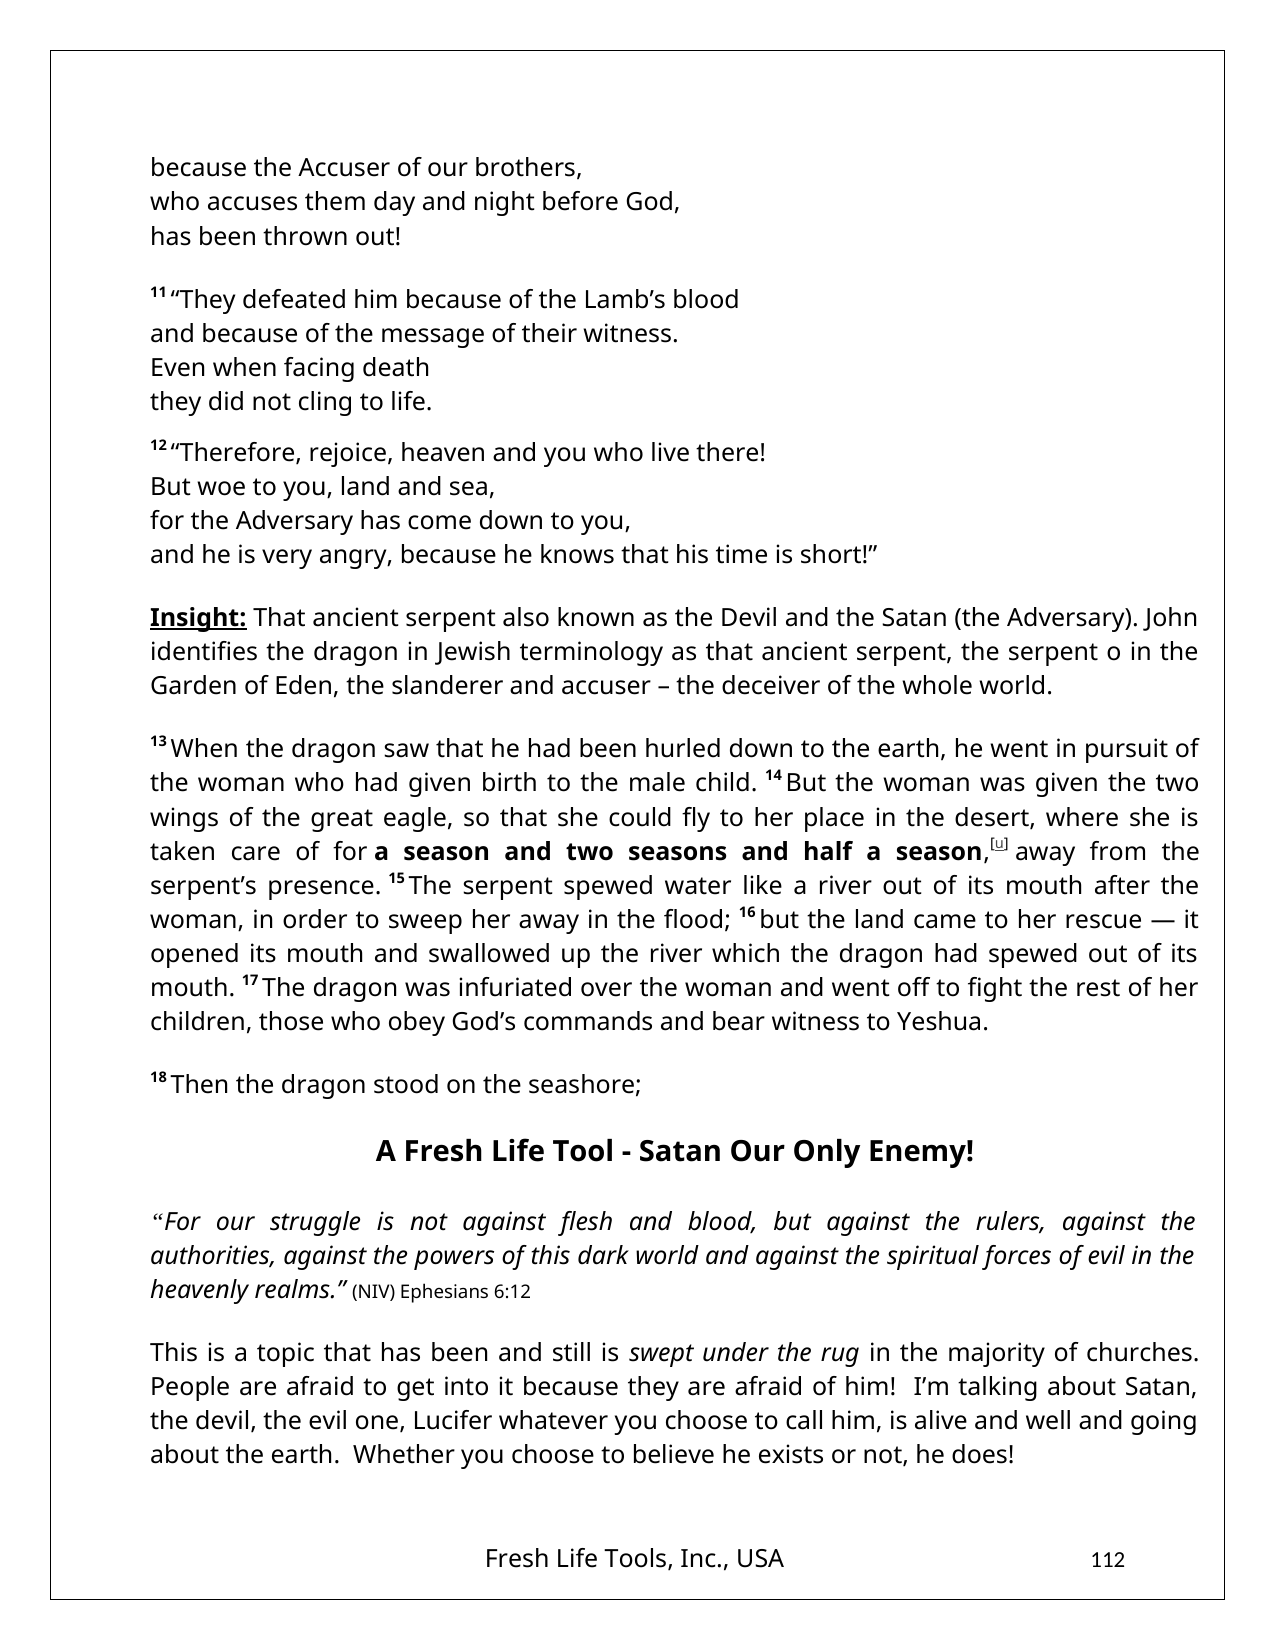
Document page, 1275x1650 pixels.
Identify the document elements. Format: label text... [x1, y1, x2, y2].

text Insight: That ancient serpent also known as the Devil and the Satan (the Adversary). John identifies the dragon in Jewish terminology as that ancient serpent, the serpent o in the Garden of Eden, the slanderer and accuser – the deceiver of the whole world. [150, 600, 1200, 702]
text 12 “Therefore, rejoice, heaven and you who live there! But woe to you, land and sea, for the Adversary has come down to you, and he is very angry, because he knows that his time is short!” [150, 434, 1200, 571]
text 11 “They defeated him because of the Lamb’s blood and because of the message of their witness. Even when facing death they did not cling to life. [150, 281, 1200, 418]
text 18 Then the dragon stood on the seashore; [150, 1067, 1200, 1101]
text 13 When the dragon saw that he had been hurled down to the earth, he went in pursuit of the woman who had given birth to the male child. 14 But the woman was given the two wings of the great eagle, so that she could fly to her place in the desert, where she is taken care of for a season and two seasons and half a season,[u] away from the serpent’s presence. 15 The serpent spewed water like a river out of its mouth after the woman, in order to sweep her away in the flood; 16 but the land came to her rescue — it opened its mouth and swallowed up the river which the dragon had spewed out of its mouth. 17 The dragon was infuriated over the woman and went off to fight the rest of her children, those who obey God’s commands and bear witness to Yeshua. [150, 731, 1200, 1038]
text A Fresh Life Tool - Satan Our Only Enemy! [150, 1130, 1200, 1170]
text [150, 150, 1200, 252]
text “For our struggle is not against flesh and blood, but against the rulers, against the authorities, against the powers of this dark world and against the spiritual forces of evil in the heavenly realms.” (NIV) Ephesians 6:12 [150, 1203, 1200, 1305]
text This is a topic that has been and still is swept under the rug in the majority of churches. People are afraid to get into it because they are afraid of him! I’m talking about Satan, the devil, the evil one, Lucifer whatever you choose to call him, is alive and well and going about the earth. Whether you choose to believe he exists or not, he does! [150, 1334, 1200, 1470]
